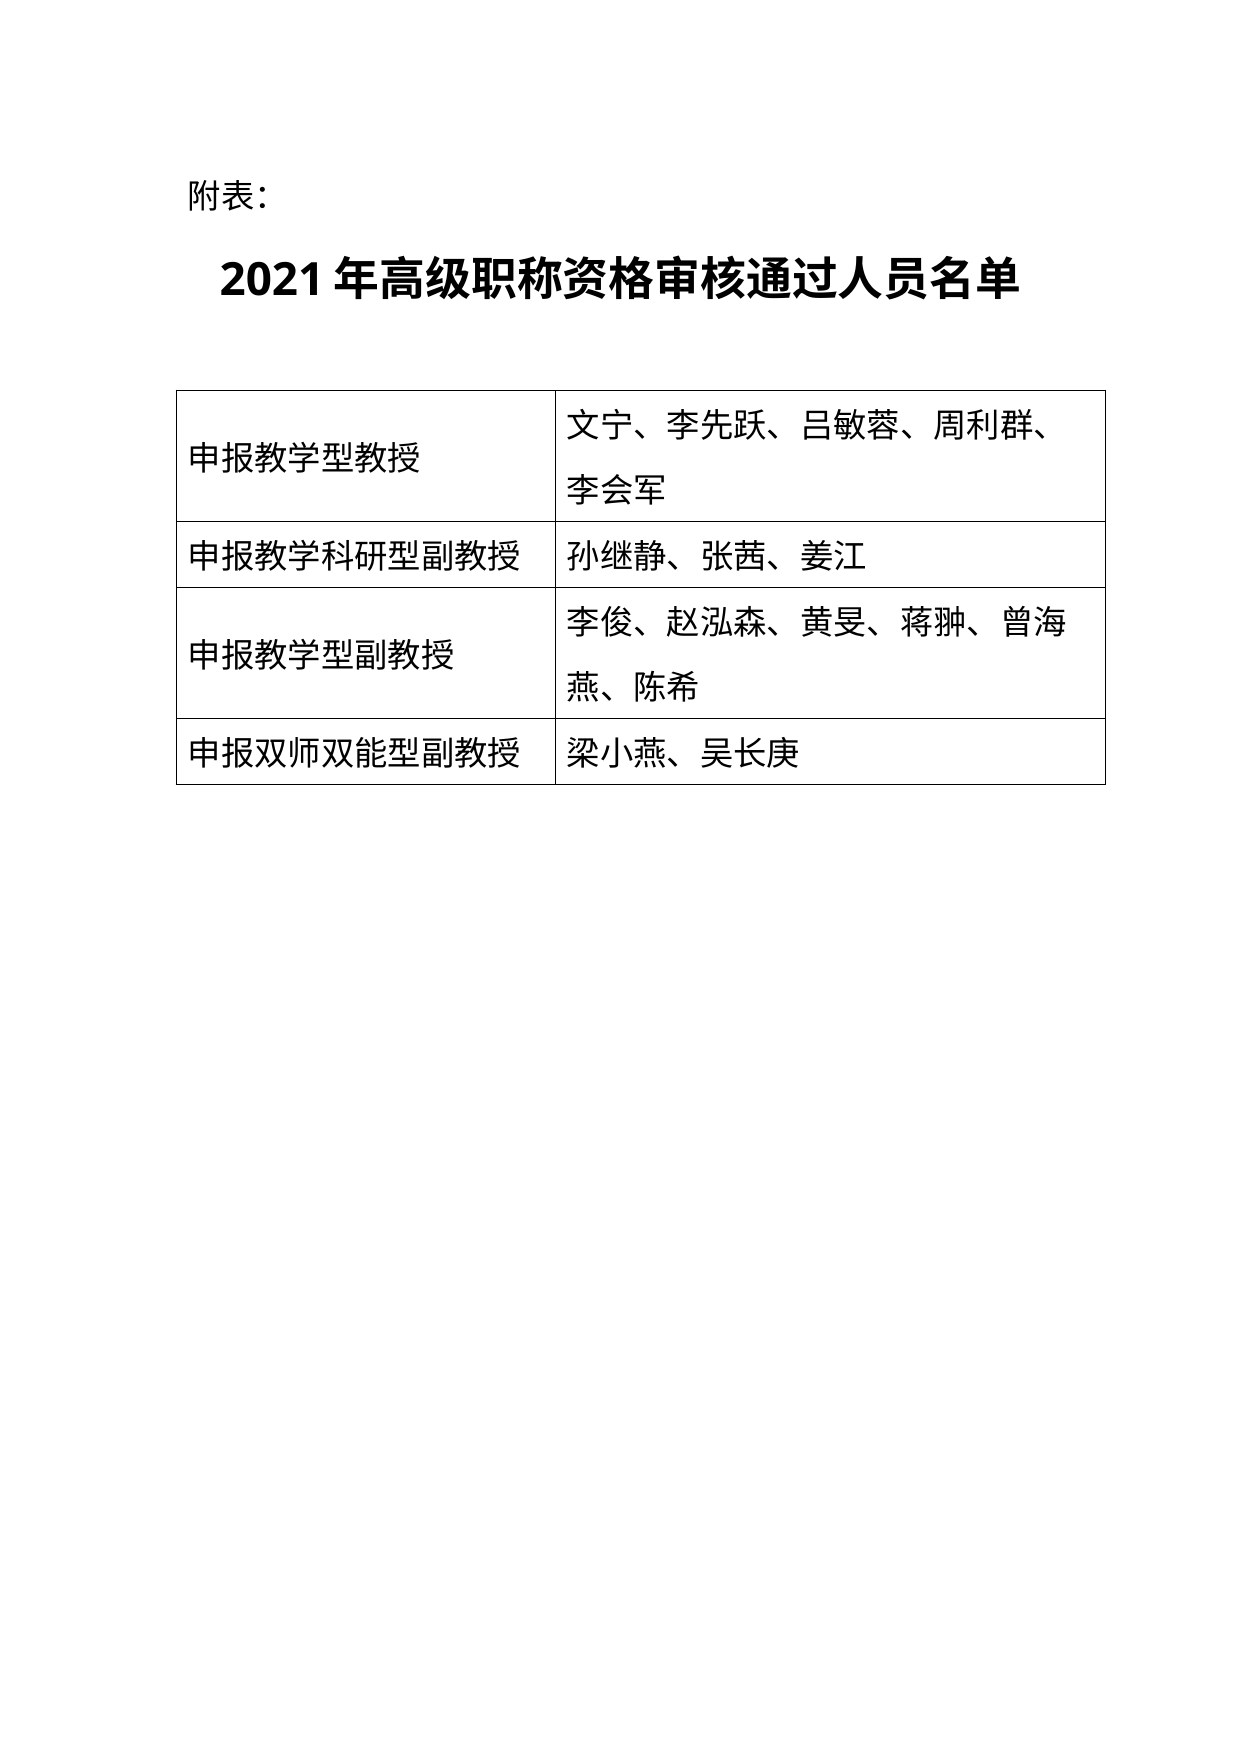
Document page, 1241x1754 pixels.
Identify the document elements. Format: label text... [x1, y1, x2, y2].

table_cell 孙继静、张茜、姜江 [556, 522, 1105, 587]
table_cell 申报教学科研型副教授 [177, 522, 555, 587]
table_header 文宁、李先跃、吕敏蓉、周利群、李会军 [556, 391, 1105, 521]
table_header 申报教学型教授 [177, 391, 555, 521]
text 2021年高级职称资格审核通过人员名单 [187, 227, 1053, 324]
table_cell 梁小燕、吴长庚 [556, 719, 1105, 784]
table_cell 李俊、赵泓森、黄旻、蒋翀、曾海燕、陈希 [556, 588, 1105, 718]
text 附表： [187, 162, 1053, 227]
table_cell 申报双师双能型副教授 [177, 719, 555, 784]
table_cell 申报教学型副教授 [177, 588, 555, 718]
